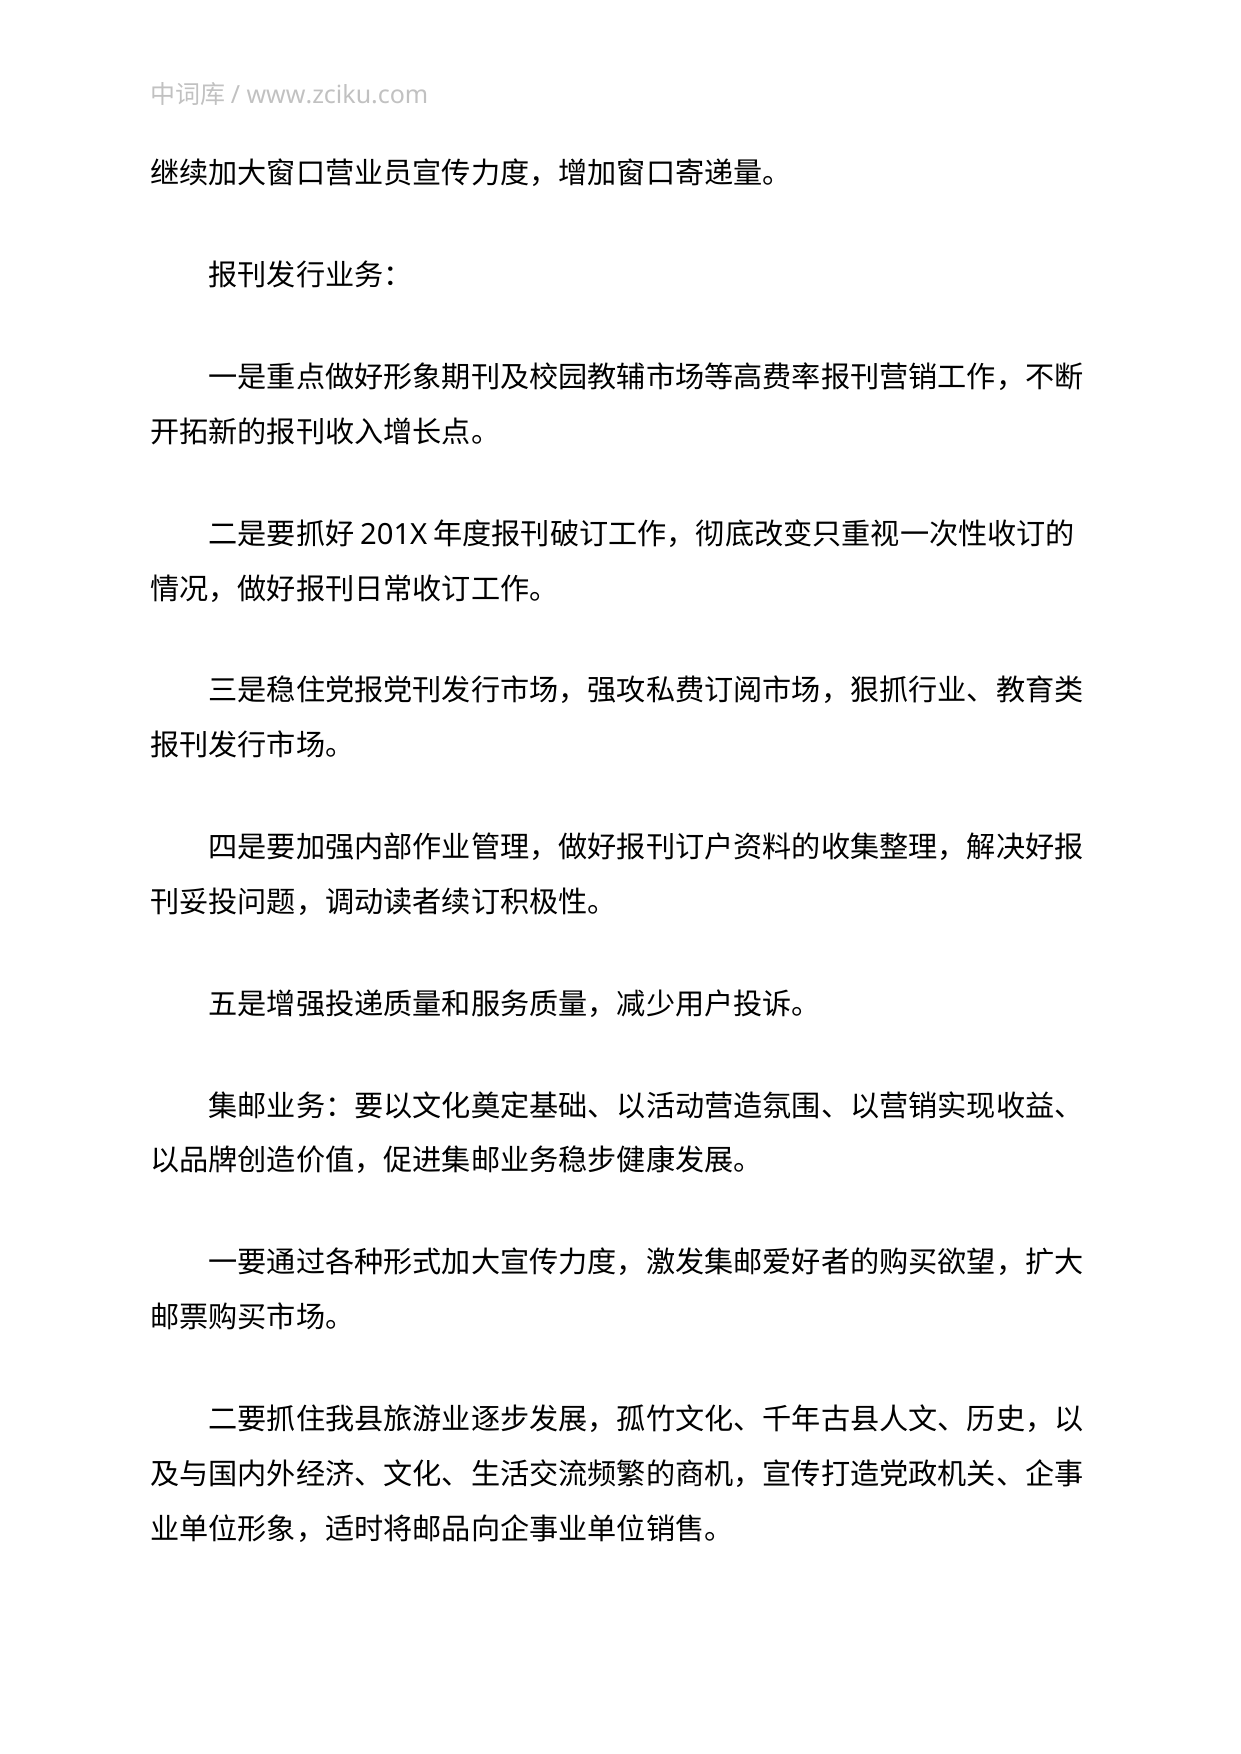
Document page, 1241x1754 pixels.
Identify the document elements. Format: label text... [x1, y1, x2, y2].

text 四是要加强内部作业管理，做好报刊订户资料的收集整理，解决好报刊妥投问题，调动读者续订积极性。 [150, 824, 1090, 921]
text 集邮业务：要以文化奠定基础、以活动营造氛围、以营销实现收益、以品牌创造价值，促进集邮业务稳步健康发展。 [150, 1082, 1090, 1179]
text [150, 150, 1090, 192]
text 三是稳住党报党刊发行市场，强攻私费订阅市场，狠抓行业、教育类报刊发行市场。 [150, 667, 1090, 764]
text 五是增强投递质量和服务质量，减少用户投诉。 [150, 980, 1090, 1023]
text 二要抓住我县旅游业逐步发展，孤竹文化、千年古县人文、历史，以及与国内外经济、文化、生活交流频繁的商机，宣传打造党政机关、企事业单位形象，适时将邮品向企事业单位销售。 [150, 1395, 1090, 1547]
text 一是重点做好形象期刊及校园教辅市场等高费率报刊营销工作，不断开拓新的报刊收入增长点。 [150, 353, 1090, 451]
text 二是要抓好201X年度报刊破订工作，彻底改变只重视一次性收订的情况，做好报刊日常收订工作。 [150, 510, 1090, 607]
text 报刊发行业务： [150, 252, 1090, 294]
text 一要通过各种形式加大宣传力度，激发集邮爱好者的购买欲望，扩大邮票购买市场。 [150, 1239, 1090, 1336]
